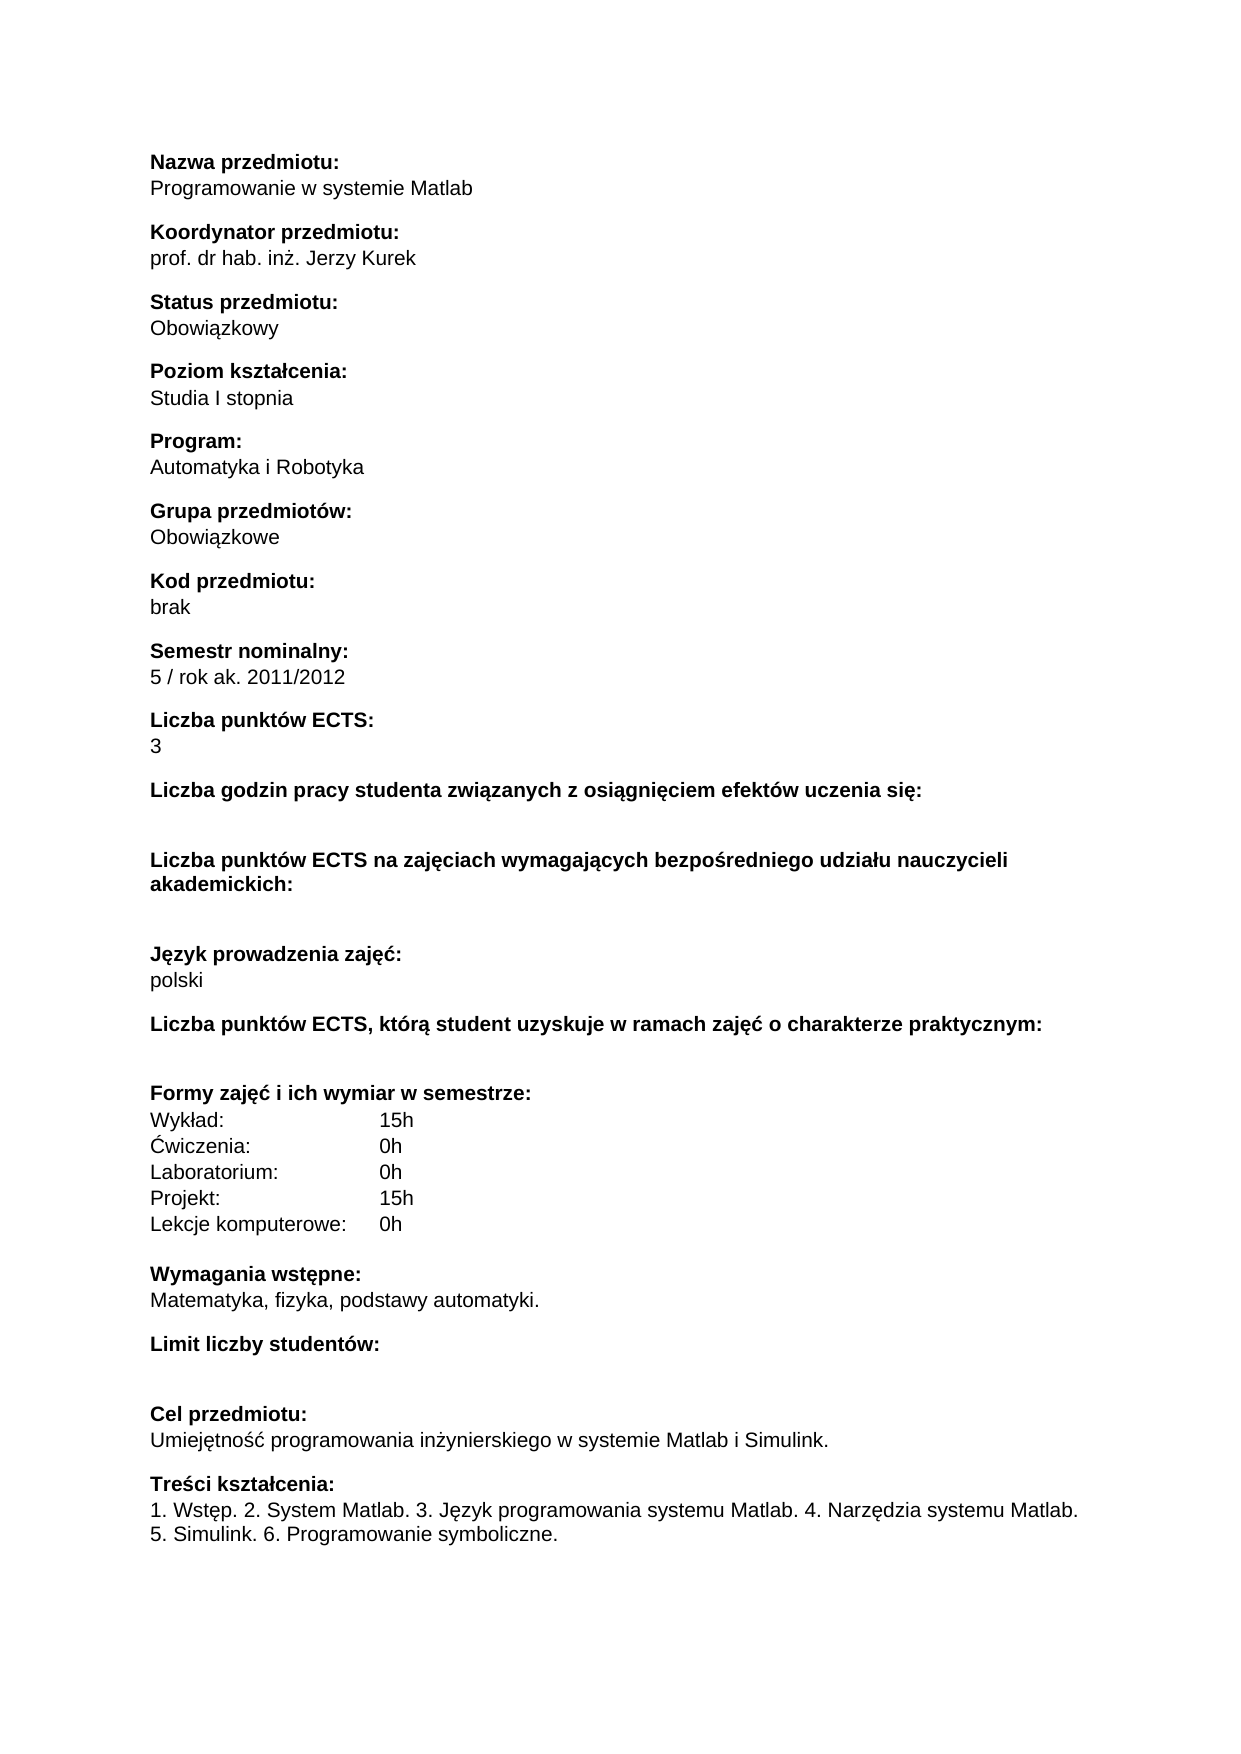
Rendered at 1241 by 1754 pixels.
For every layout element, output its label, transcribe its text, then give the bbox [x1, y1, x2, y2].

text 5 / rok ak. 2011/2012 [150, 664, 1090, 688]
text Program: [150, 429, 1090, 453]
text Koordynator przedmiotu: [150, 220, 1090, 244]
text prof. dr hab. inż. Jerzy Kurek [150, 246, 1090, 270]
table_cell Lekcje komputerowe: [140, 1212, 367, 1236]
text Studia I stopnia [150, 385, 1090, 409]
text Poziom kształcenia: [150, 359, 1090, 383]
text brak [150, 595, 1090, 619]
text Wymagania wstępne: [150, 1262, 1090, 1286]
text Formy zajęć i ich wymiar w semestrze: [150, 1081, 1090, 1105]
text 1. Wstęp. 2. System Matlab. 3. Język programowania systemu Matlab. 4. Narzędzia systemu Matlab. 5. Simulink. 6. Programowanie symboliczne. [150, 1497, 1090, 1545]
text Liczba godzin pracy studenta związanych z osiągnięciem efektów uczenia się: [150, 778, 1090, 802]
table_header Wykład: [140, 1108, 367, 1132]
text Semestr nominalny: [150, 638, 1090, 662]
text Nazwa przedmiotu: [150, 150, 1090, 174]
text Automatyka i Robotyka [150, 455, 1090, 479]
table_cell 15h [369, 1184, 597, 1210]
text Obowiązkowy [150, 316, 1090, 339]
text Obowiązkowe [150, 525, 1090, 549]
text Limit liczby studentów: [150, 1332, 1090, 1356]
text Grupa przedmiotów: [150, 499, 1090, 523]
text Liczba punktów ECTS: [150, 708, 1090, 732]
text Umiejętność programowania inżynierskiego w systemie Matlab i Simulink. [150, 1428, 1090, 1452]
table_cell Projekt: [140, 1186, 367, 1210]
table_cell Ćwiczenia: [140, 1134, 367, 1158]
text 3 [150, 734, 1090, 758]
table_cell 0h [369, 1158, 597, 1184]
text Język prowadzenia zajęć: [150, 942, 1090, 966]
text Kod przedmiotu: [150, 569, 1090, 593]
text Status przedmiotu: [150, 289, 1090, 313]
table_cell 0h [369, 1132, 597, 1158]
table_cell Laboratorium: [140, 1160, 367, 1184]
text Matematyka, fizyka, podstawy automatyki. [150, 1288, 1090, 1312]
text Treści kształcenia: [150, 1471, 1090, 1495]
text polski [150, 968, 1090, 992]
text Cel przedmiotu: [150, 1402, 1090, 1426]
text Liczba punktów ECTS na zajęciach wymagających bezpośredniego udziału nauczycieli akademickich: [150, 848, 1090, 896]
text Programowanie w systemie Matlab [150, 176, 1090, 200]
table_header 15h [369, 1108, 597, 1132]
text Liczba punktów ECTS, którą student uzyskuje w ramach zajęć o charakterze praktycznym: [150, 1011, 1090, 1035]
table_cell 0h [369, 1210, 597, 1236]
